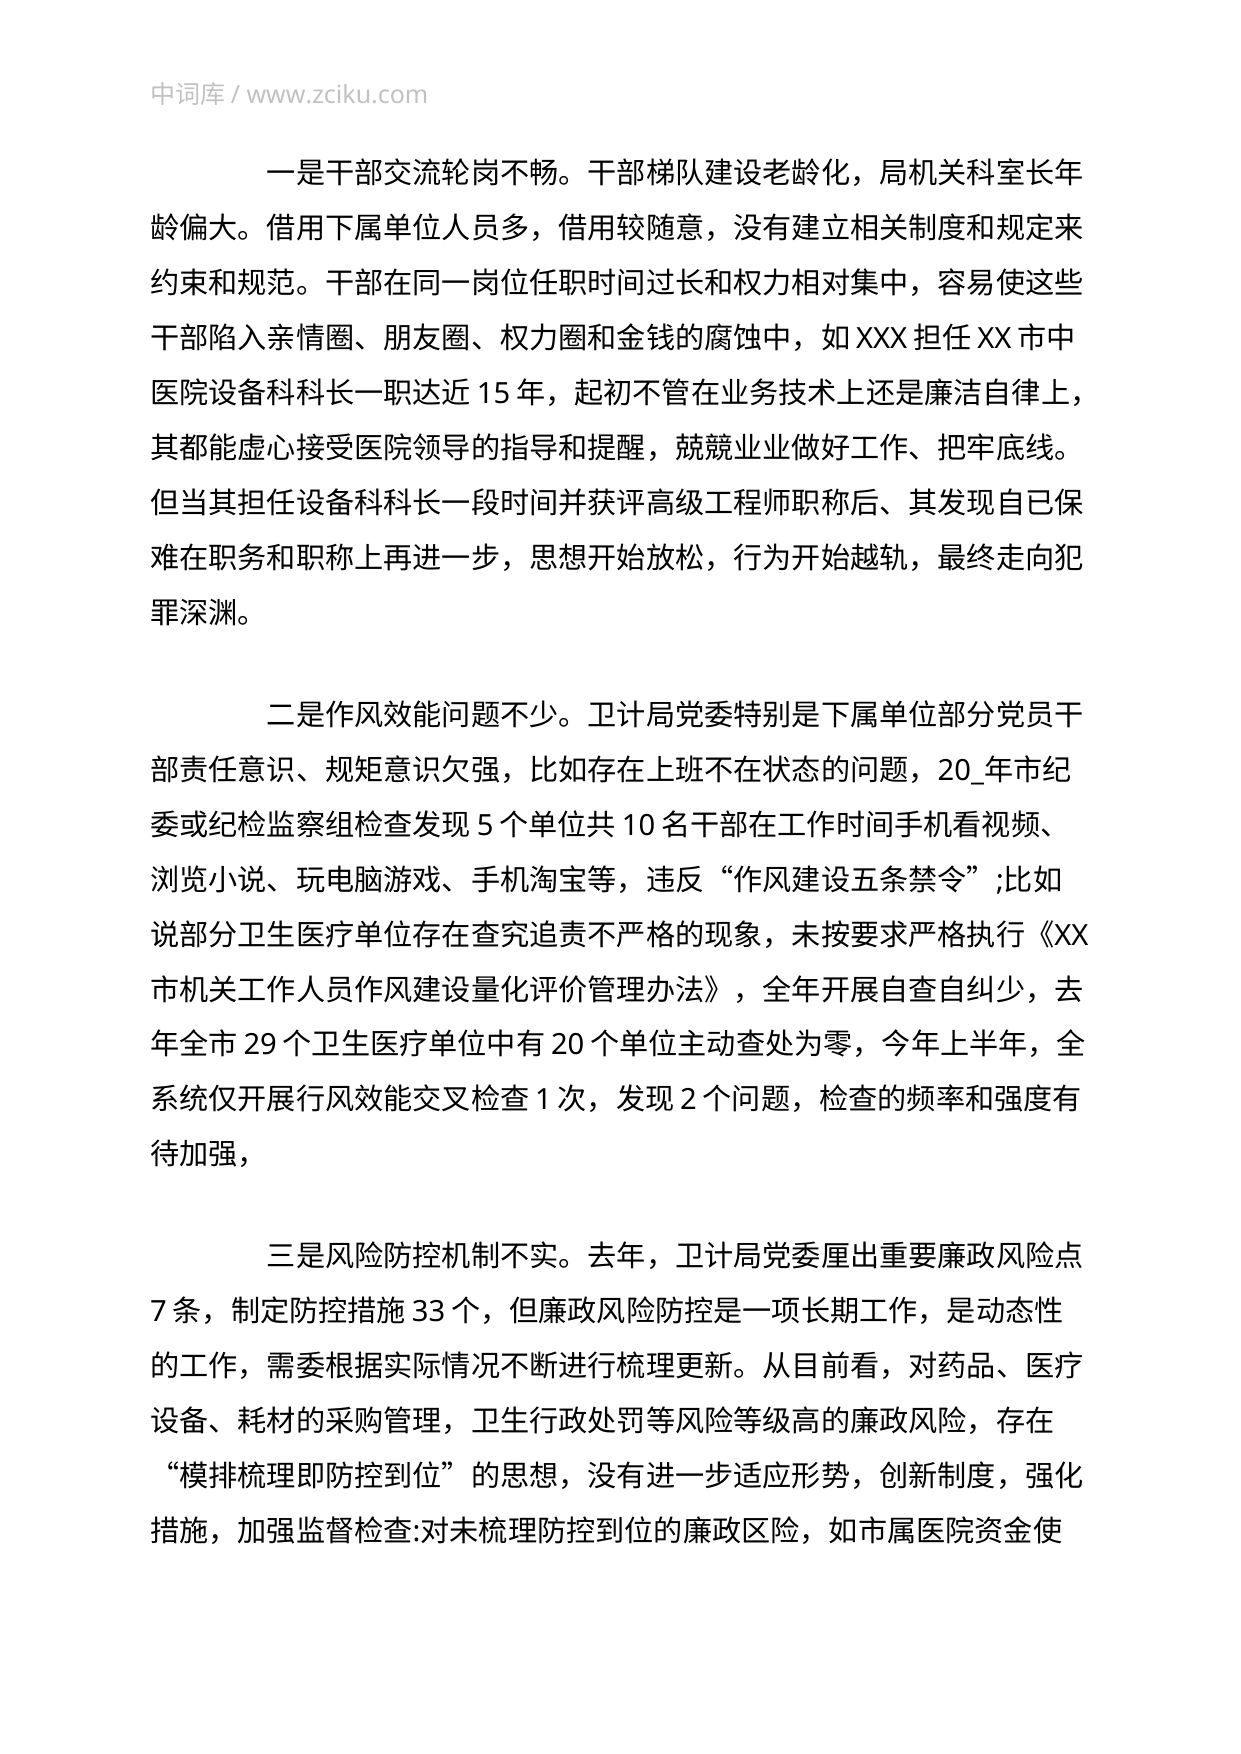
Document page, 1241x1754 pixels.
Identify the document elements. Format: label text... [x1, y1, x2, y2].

text 一是干部交流轮岗不畅。干部梯队建设老龄化，局机关科室长年龄偏大。借用下属单位人员多，借用较随意，没有建立相关制度和规定来约束和规范。干部在同一岗位任职时间过长和权力相对集中，容易使这些干部陷入亲情圈、朋友圈、权力圈和金钱的腐蚀中，如XXX担任XX市中医院设备科科长一职达近15年，起初不管在业务技术上还是廉洁自律上，其都能虚心接受医院领导的指导和提醒，兢競业业做好工作、把牢底线。但当其担任设备科科长一段时间并获评高级工程师职称后、其发现自已保难在职务和职称上再进一步，思想开始放松，行为开始越轨，最终走向犯罪深渊。 [150, 150, 1090, 632]
text 二是作风效能问题不少。卫计局党委特别是下属单位部分党员干部责任意识、规矩意识欠强，比如存在上班不在状态的问题，20_年市纪委或纪检监察组检查发现5个单位共10名干部在工作时间手机看视频、浏览小说、玩电脑游戏、手机淘宝等，违反“作风建设五条禁令”;比如说部分卫生医疗单位存在查究追责不严格的现象，未按要求严格执行《XX市机关工作人员作风建设量化评价管理办法》，全年开展自查自纠少，去年全市29个卫生医疗单位中有20个单位主动查处为零，今年上半年，全系统仅开展行风效能交叉检查1次，发现2个问题，检查的频率和强度有待加强， [150, 691, 1090, 1173]
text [150, 1233, 1090, 1550]
